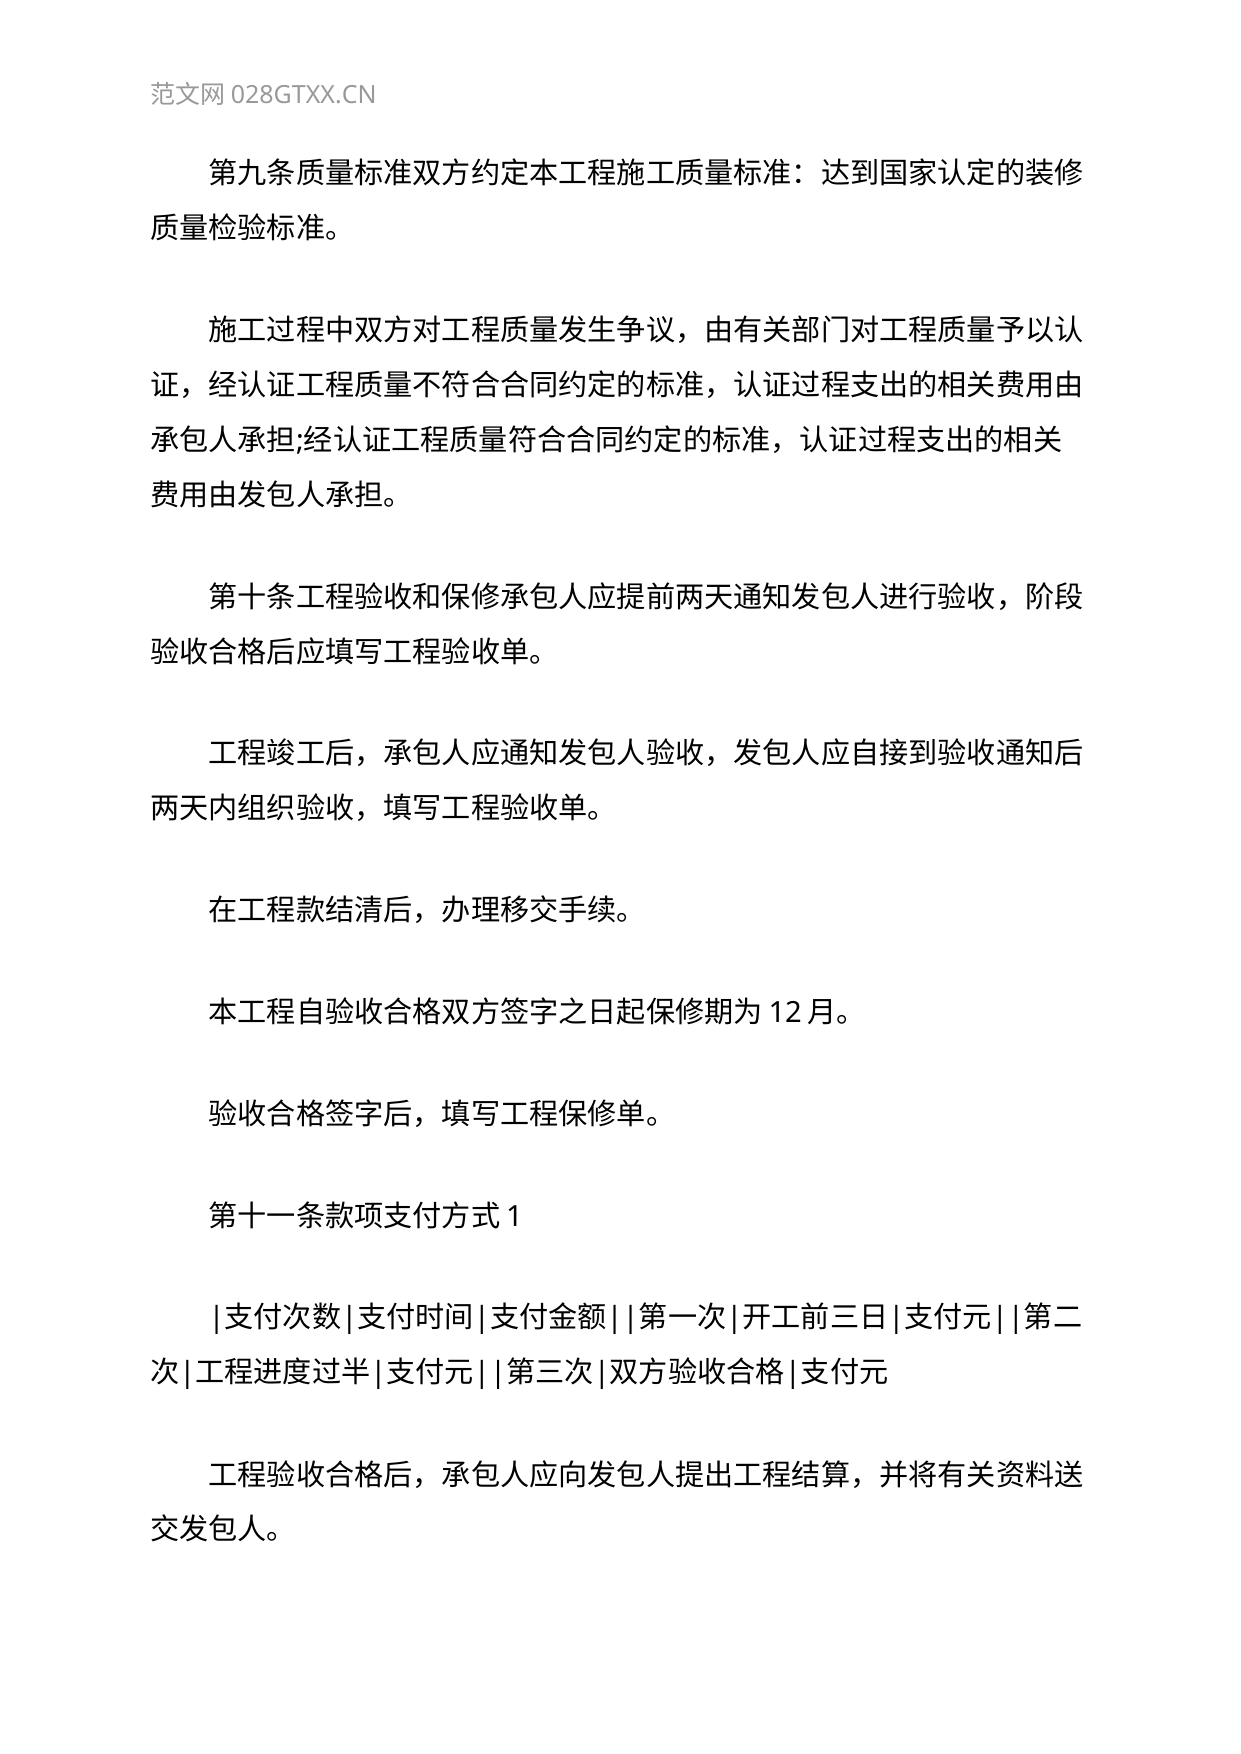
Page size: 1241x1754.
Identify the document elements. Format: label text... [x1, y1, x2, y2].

text 本工程自验收合格双方签字之日起保修期为12月。 [150, 988, 1090, 1031]
text |支付次数|支付时间|支付金额||第一次|开工前三日|支付元||第二次|工程进度过半|支付元||第三次|双方验收合格|支付元 [150, 1294, 1090, 1391]
text 工程验收合格后，承包人应向发包人提出工程结算，并将有关资料送交发包人。 [150, 1451, 1090, 1548]
text 第十一条款项支付方式1 [150, 1192, 1090, 1234]
text 验收合格签字后，填写工程保修单。 [150, 1090, 1090, 1133]
text 在工程款结清后，办理移交手续。 [150, 887, 1090, 929]
text 第九条质量标准双方约定本工程施工质量标准：达到国家认定的装修质量检验标准。 [150, 150, 1090, 247]
text 施工过程中双方对工程质量发生争议，由有关部门对工程质量予以认证，经认证工程质量不符合合同约定的标准，认证过程支出的相关费用由承包人承担;经认证工程质量符合合同约定的标准，认证过程支出的相关费用由发包人承担。 [150, 307, 1090, 514]
text 工程竣工后，承包人应通知发包人验收，发包人应自接到验收通知后两天内组织验收，填写工程验收单。 [150, 730, 1090, 827]
text 第十条工程验收和保修承包人应提前两天通知发包人进行验收，阶段验收合格后应填写工程验收单。 [150, 573, 1090, 670]
